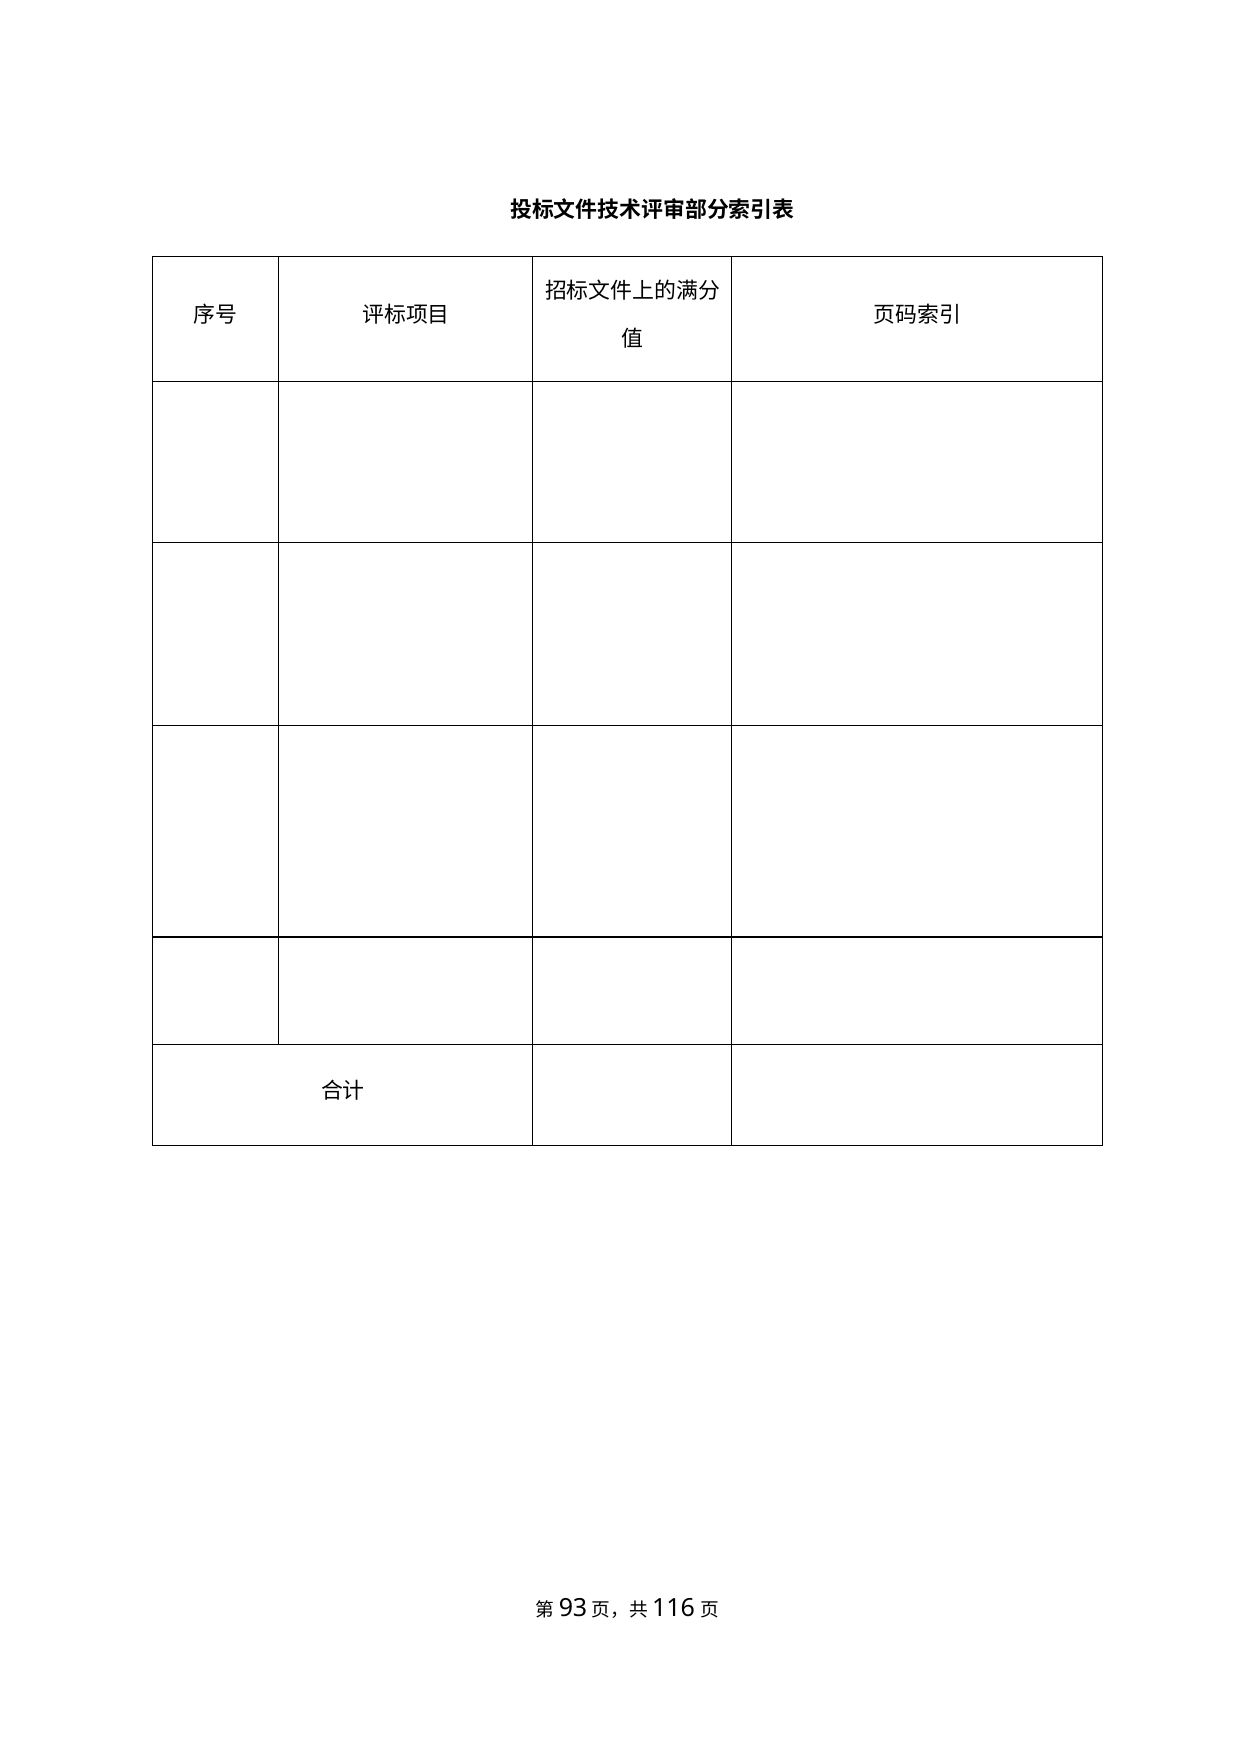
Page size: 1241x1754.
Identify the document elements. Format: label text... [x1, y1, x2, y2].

table_cell [279, 543, 532, 725]
table_cell [153, 726, 278, 936]
table_header 页码索引 [732, 257, 1102, 381]
table_header 招标文件上的满分值 [533, 257, 731, 381]
table_cell [153, 938, 278, 1044]
table_header 序号 [153, 257, 278, 381]
table_cell [279, 938, 532, 1044]
table_cell [279, 726, 532, 936]
table_cell [732, 1045, 1102, 1144]
table_cell [732, 726, 1102, 936]
table_cell [279, 382, 532, 542]
table_cell [732, 543, 1102, 725]
table_header 评标项目 [279, 257, 532, 381]
table_cell [533, 1045, 731, 1144]
table_cell [153, 382, 278, 542]
table_cell [533, 726, 731, 936]
table_cell [732, 938, 1102, 1044]
table_cell [533, 543, 731, 725]
text 投标文件技术评审部分索引表 [148, 192, 1107, 224]
table_cell 合计 [153, 1045, 532, 1144]
table_cell [153, 543, 278, 725]
table_cell [533, 938, 731, 1044]
table_cell [533, 382, 731, 542]
table_cell [732, 382, 1102, 542]
